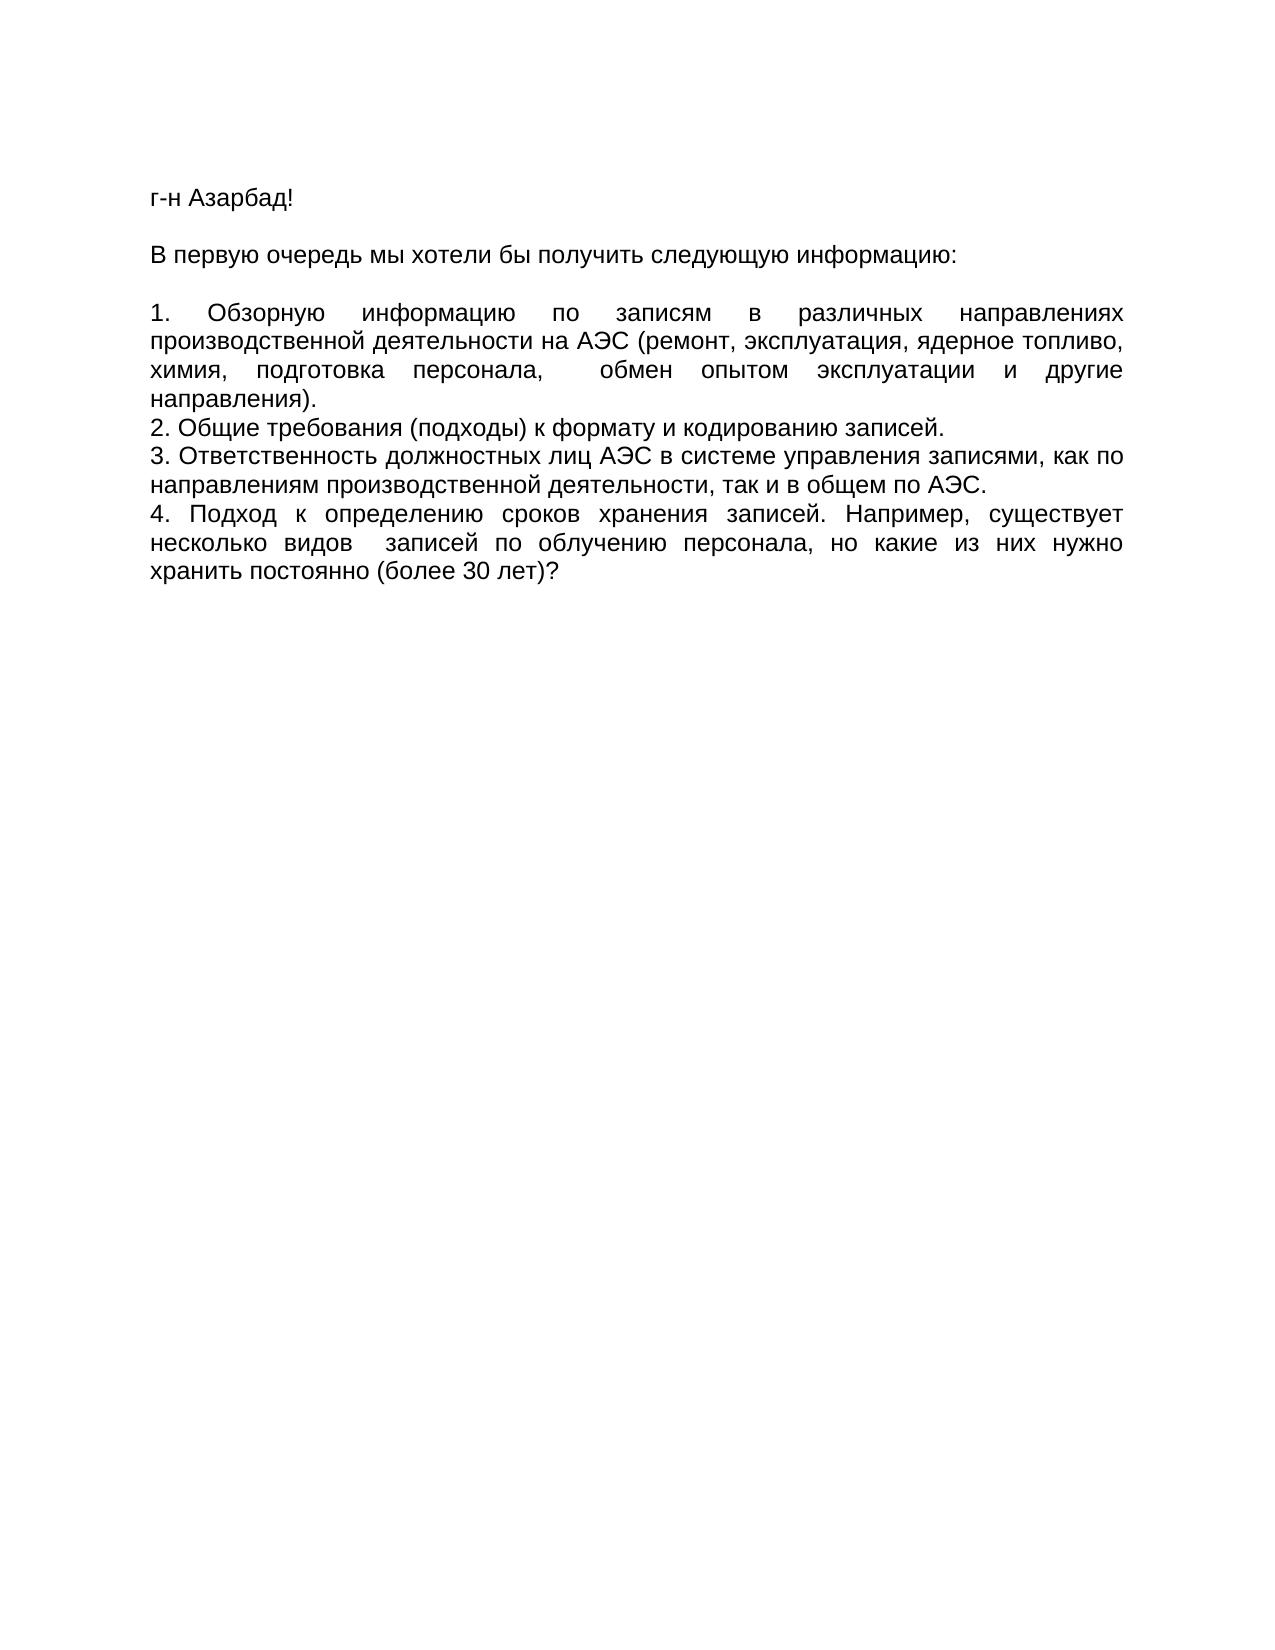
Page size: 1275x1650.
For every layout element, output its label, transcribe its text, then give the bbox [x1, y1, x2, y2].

text 4. Подход к определению сроков хранения записей. Например, существует несколько видов записей по облучению персонала, но какие из них нужно хранить постоянно (более 30 лет)? [150, 499, 1125, 585]
text В первую очередь мы хотели бы получить следующую информацию: [150, 240, 1125, 269]
text 2. Общие требования (подходы) к формату и кодированию записей. [150, 413, 1125, 441]
text 3. Ответственность должностных лиц АЭС в системе управления записями, как по направлениям производственной деятельности, так и в общем по АЭС. [150, 441, 1125, 499]
text 1. Обзорную информацию по записям в различных направлениях производственной деятельности на АЭС (ремонт, эксплуатация, ядерное топливо, химия, подготовка персонала, обмен опытом эксплуатации и другие направления). [150, 298, 1125, 413]
text г-н Азарбад! [150, 183, 1125, 211]
